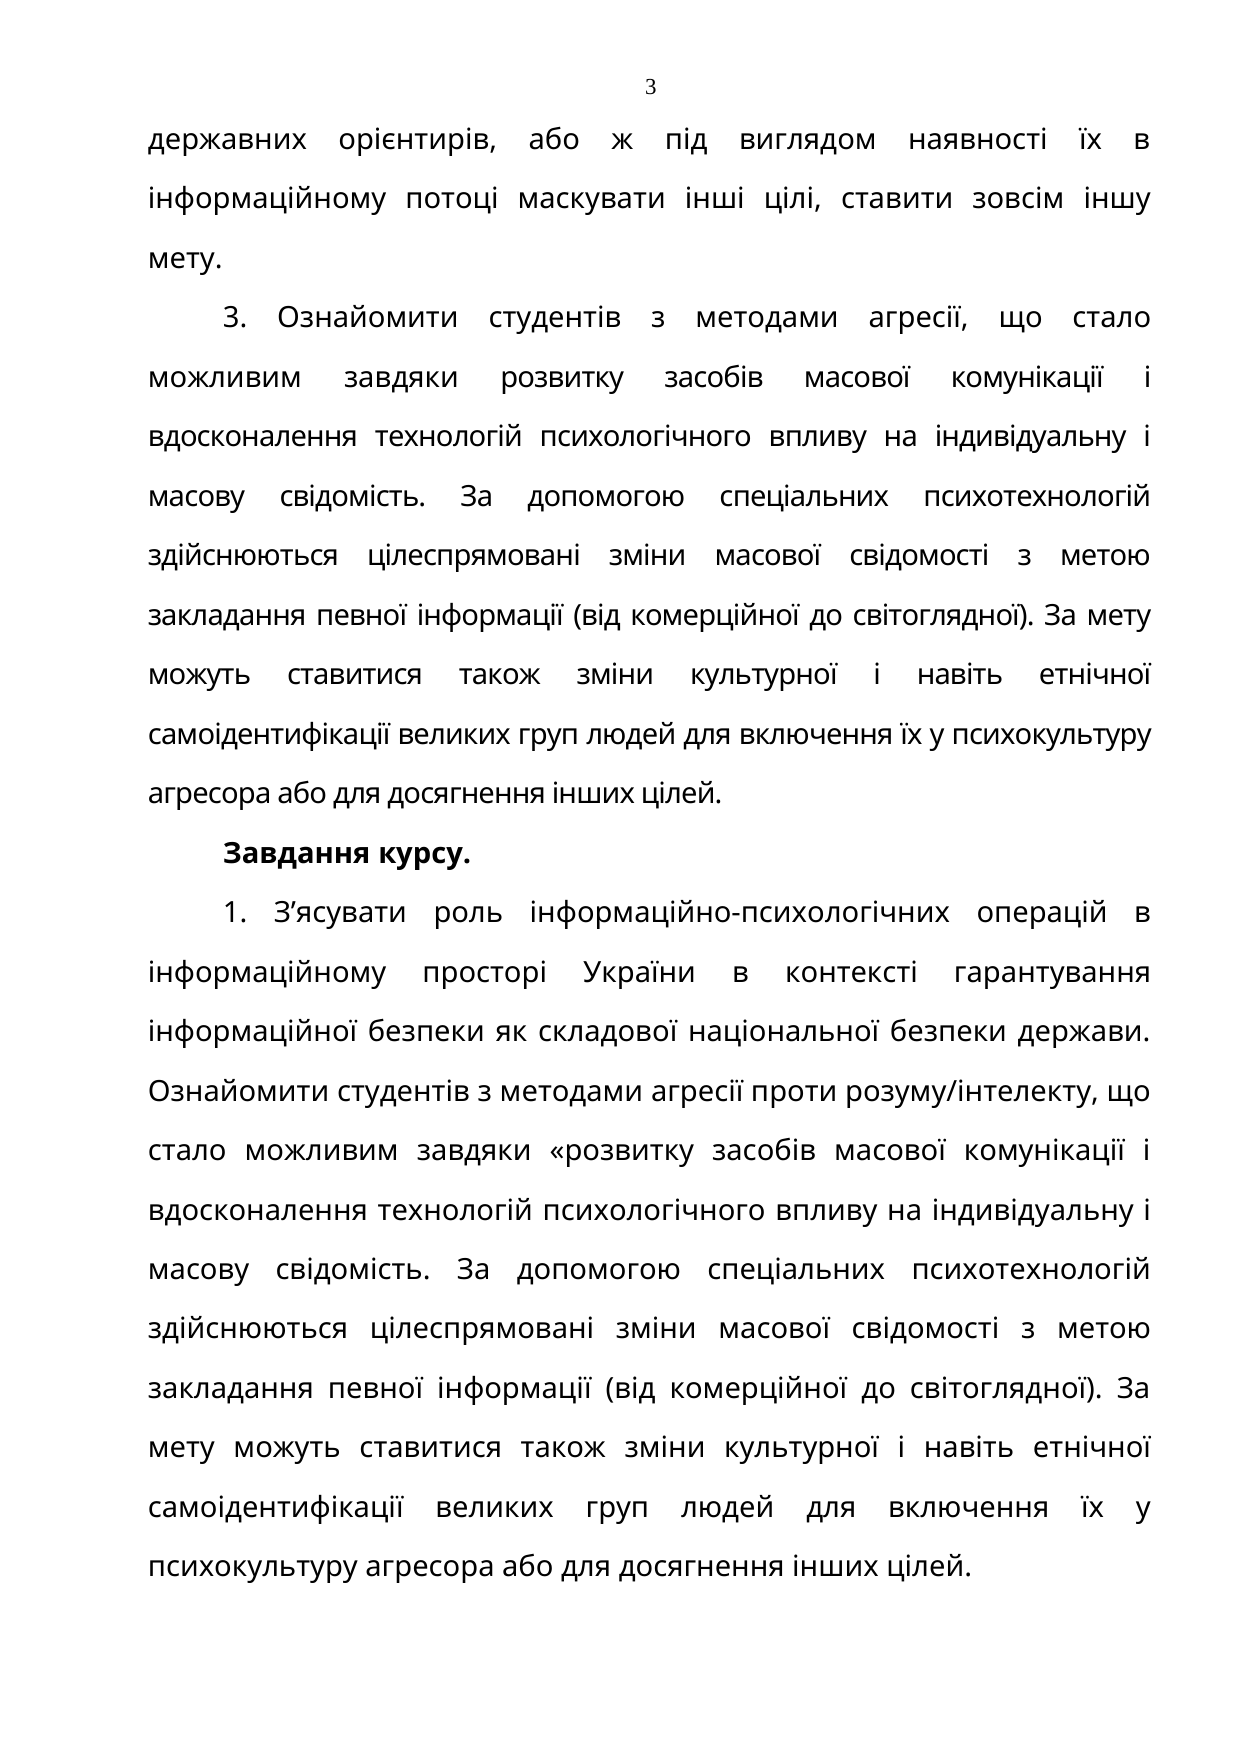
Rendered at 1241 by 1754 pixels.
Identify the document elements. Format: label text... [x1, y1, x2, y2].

text Завдання курсу. [148, 832, 1152, 872]
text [148, 118, 1152, 277]
text 3. Ознайомити студентів з методами агресії, що стало можливим завдяки розвитку засобів масової комунікації і вдосконалення технологій психологічного впливу на індивідуальну і масову свідомість. За допомогою спеціальних психотехнологій здійснюються цілеспрямовані зміни масової свідомості з метою закладання певної інформації (від комерційної до світоглядної). За мету можуть ставитися також зміни культурної і навіть етнічної самоідентифікації великих груп людей для включення їх у психокультуру агресора або для досягнення інших цілей. [148, 297, 1152, 812]
text 1. З’ясувати роль інформаційно-психологічних операцій в інформаційному просторі України в контексті гарантування інформаційної безпеки як складової національної безпеки держави. Ознайомити студентів з методами агресії проти розуму/інтелекту, що стало можливим завдяки «розвитку засобів масової комунікації і вдосконалення технологій психологічного впливу на індивідуальну і масову свідомість. За допомогою спеціальних психотехнологій здійснюються цілеспрямовані зміни масової свідомості з метою закладання певної інформації (від комерційної до світоглядної). За мету можуть ставитися також зміни культурної і навіть етнічної самоідентифікації великих груп людей для включення їх у психокультуру агресора або для досягнення інших цілей. [148, 891, 1152, 1585]
